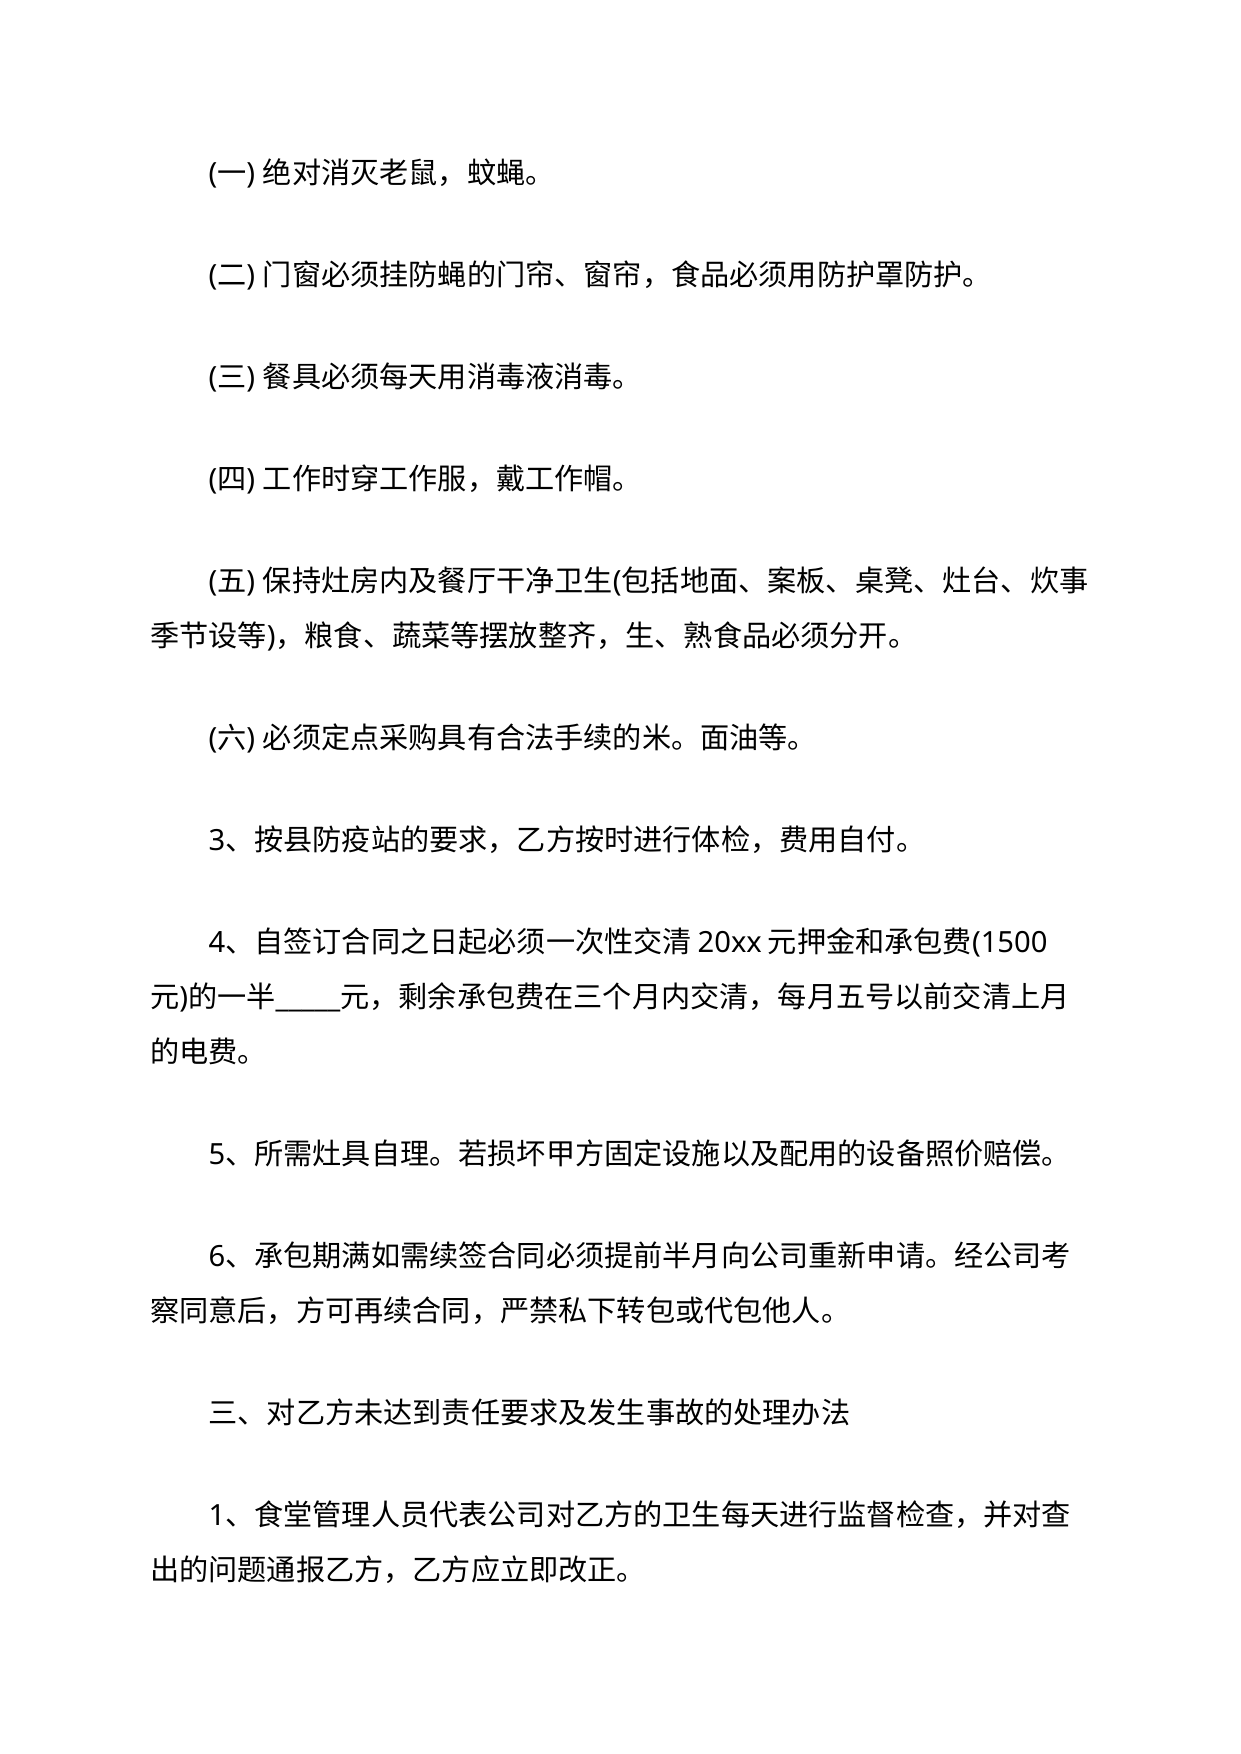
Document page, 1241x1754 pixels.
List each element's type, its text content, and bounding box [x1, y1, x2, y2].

text 三、对乙方未达到责任要求及发生事故的处理办法 [150, 1389, 1090, 1432]
text (二) 门窗必须挂防蝇的门帘、窗帘，食品必须用防护罩防护。 [150, 252, 1090, 294]
text 4、自签订合同之日起必须一次性交清20xx元押金和承包费(1500元)的一半_____元，剩余承包费在三个月内交清，每月五号以前交清上月的电费。 [150, 919, 1090, 1071]
text 1、食堂管理人员代表公司对乙方的卫生每天进行监督检查，并对查出的问题通报乙方，乙方应立即改正。 [150, 1491, 1090, 1588]
text (四) 工作时穿工作服，戴工作帽。 [150, 456, 1090, 498]
text 5、所需灶具自理。若损坏甲方固定设施以及配用的设备照价赔偿。 [150, 1131, 1090, 1173]
text 6、承包期满如需续签合同必须提前半月向公司重新申请。经公司考察同意后，方可再续合同，严禁私下转包或代包他人。 [150, 1233, 1090, 1330]
text (一) 绝对消灭老鼠，蚊蝇。 [150, 150, 1090, 192]
text (六) 必须定点采购具有合法手续的米。面油等。 [150, 715, 1090, 757]
text 3、按县防疫站的要求，乙方按时进行体检，费用自付。 [150, 817, 1090, 859]
text (五) 保持灶房内及餐厅干净卫生(包括地面、案板、桌凳、灶台、炊事季节设等)，粮食、蔬菜等摆放整齐，生、熟食品必须分开。 [150, 558, 1090, 655]
text (三) 餐具必须每天用消毒液消毒。 [150, 354, 1090, 396]
